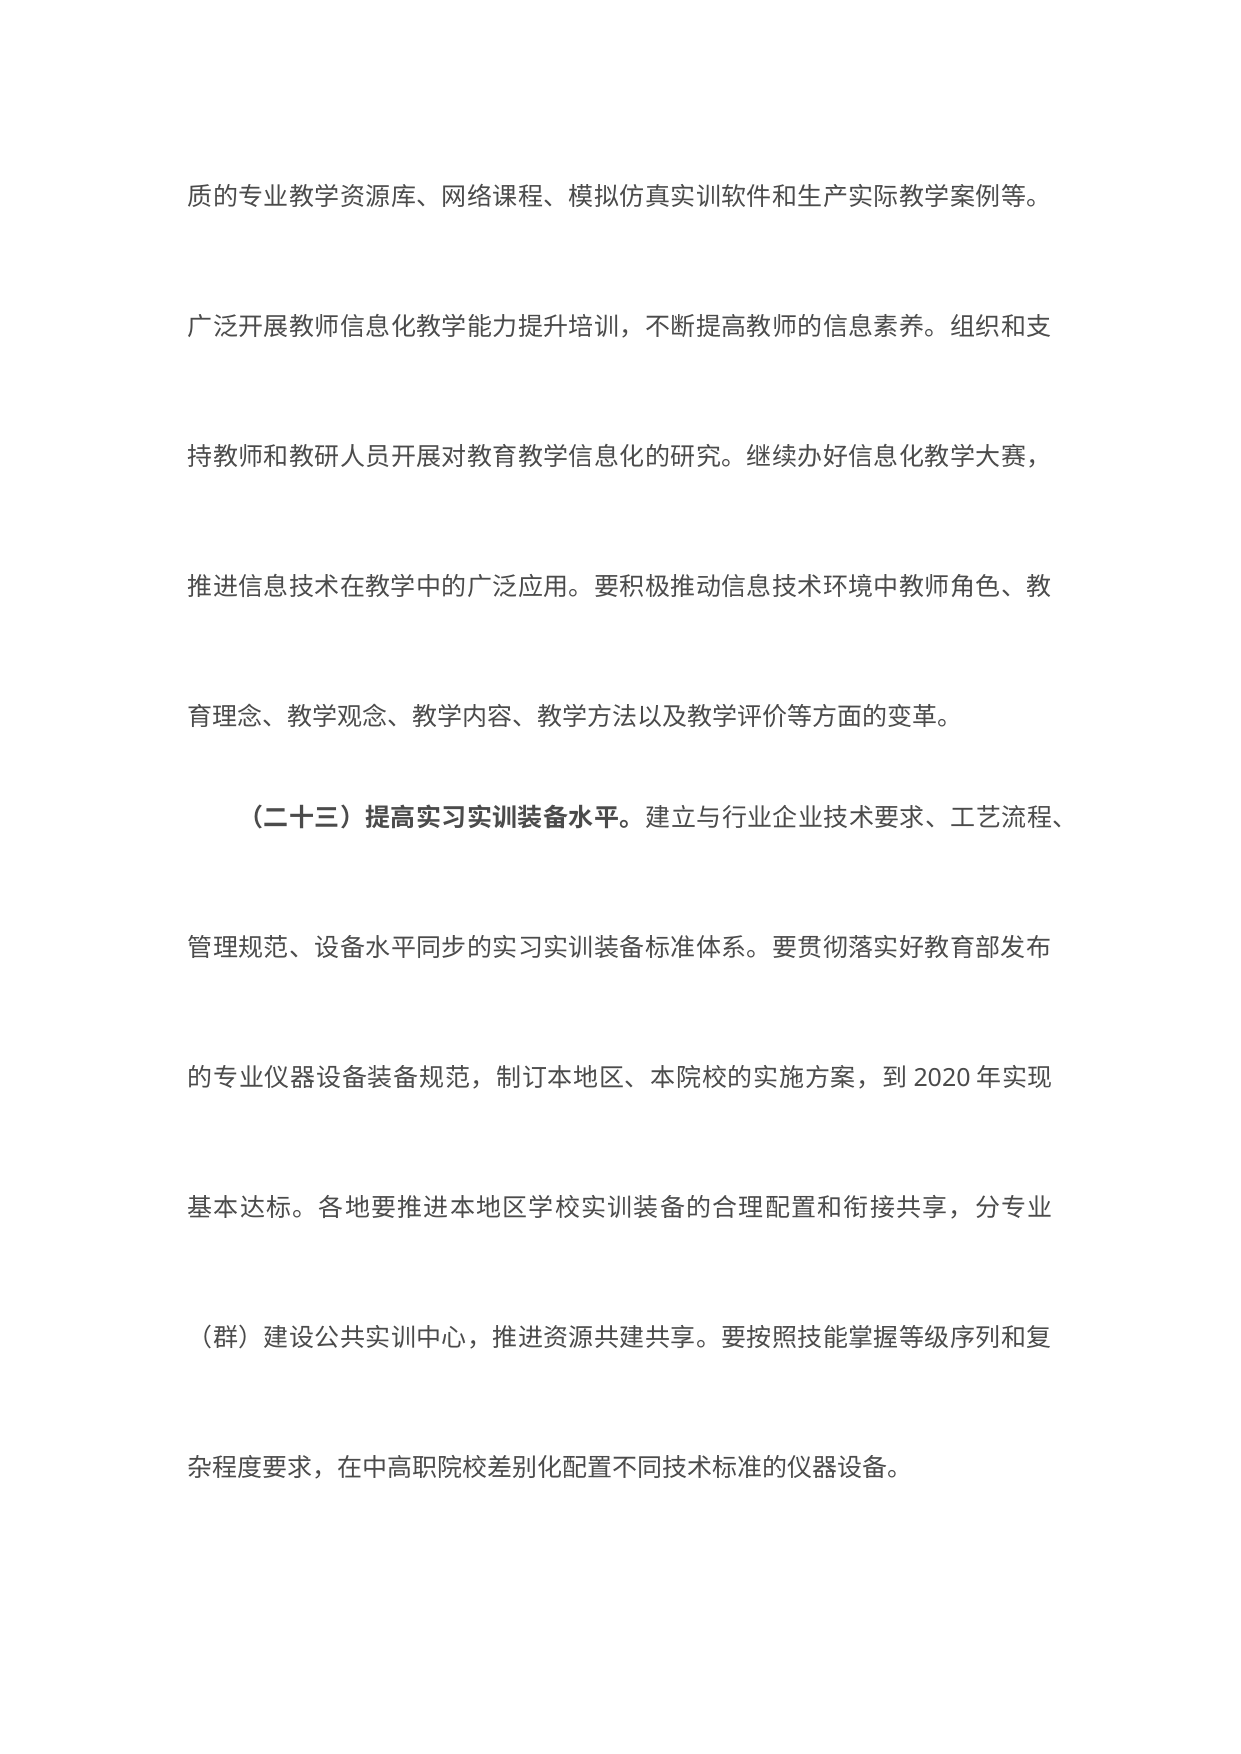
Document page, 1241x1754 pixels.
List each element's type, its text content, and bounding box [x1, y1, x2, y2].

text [187, 162, 1053, 747]
text （二十三）提高实习实训装备水平。建立与行业企业技术要求、工艺流程、管理规范、设备水平同步的实习实训装备标准体系。要贯彻落实好教育部发布的专业仪器设备装备规范，制订本地区、本院校的实施方案，到2020年实现基本达标。各地要推进本地区学校实训装备的合理配置和衔接共享，分专业（群）建设公共实训中心，推进资源共建共享。要按照技能掌握等级序列和复杂程度要求，在中高职院校差别化配置不同技术标准的仪器设备。 [187, 783, 1053, 1498]
